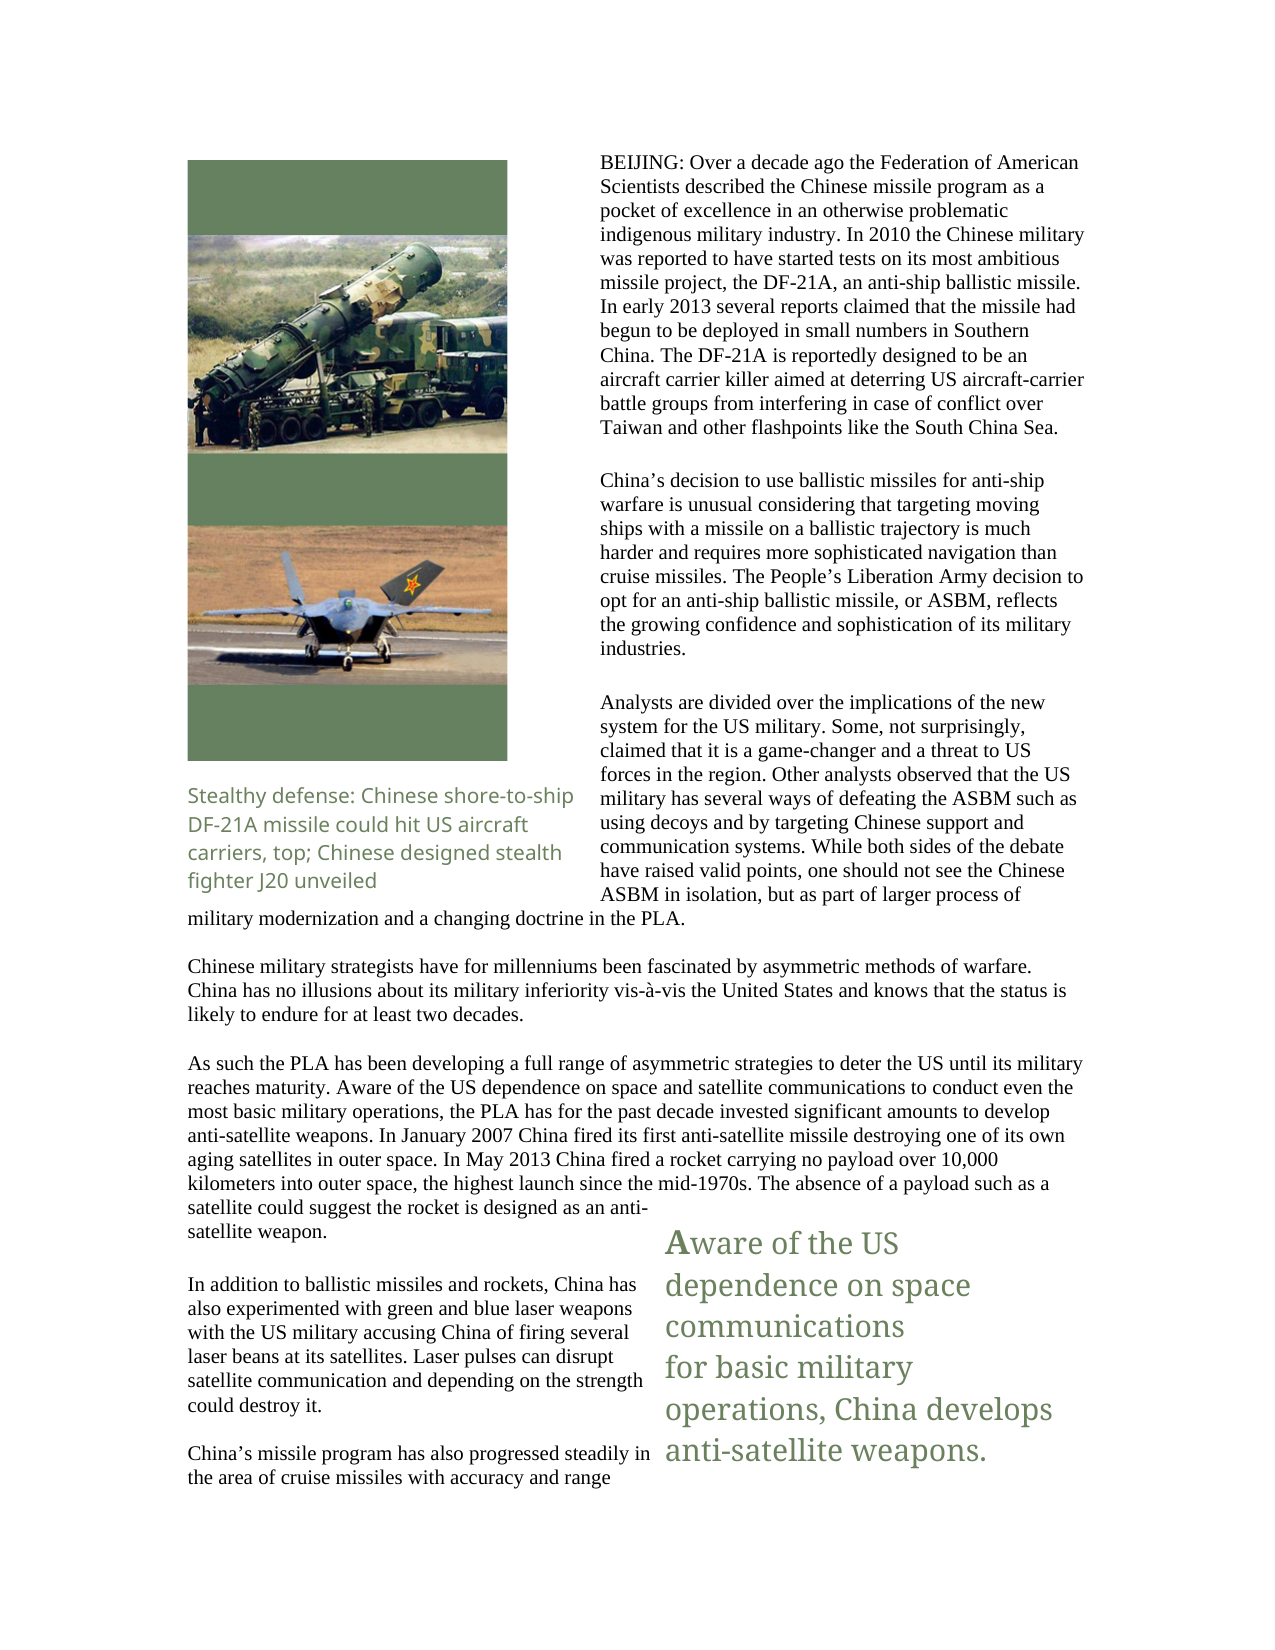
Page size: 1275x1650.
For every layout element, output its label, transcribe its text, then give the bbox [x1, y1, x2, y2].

table_cell Stealthy defense: Chinese shore-to-ship DF-21A missile could hit US aircraft carriers, top; Chinese designed stealth fighter J20 unveiled [177, 771, 594, 905]
text Analysts are divided over the implications of the new system for the US military. Some, not surprisingly, claimed that it is a game-changer and a threat to US forces in the region. Other analysts observed that the US military has several ways of defeating the ASBM such as using decoys and by targeting Chinese support and communication systems. While both sides of the debate have raised valid points, one should not see the Chinese ASBM in isolation, but as part of larger process of military modernization and a changing doctrine in the PLA. Chinese military strategists have for millenniums been fascinated by asymmetric methods of warfare. China has no illusions about its military inferiority vis-à-vis the United States and knows that the status is likely to endure for at least two decades. As such the PLA has been developing a full range of asymmetric strategies to deter the US until its military reaches maturity. Aware of the US dependence on space and satellite communications to conduct even the most basic military operations, the PLA has for the past decade invested significant amounts to develop anti-satellite weapons. In January 2007 China fired its first anti-satellite missile destroying one of its own aging satellites in outer space. In May 2013 China fired a rocket carrying no payload over 10,000 kilometers into outer space, the highest launch since the mid-1970s. The absence of a payload such as a satellite could suggest the rocket is designed as an anti-satellite weapon. [187, 689, 1087, 1243]
table_header [177, 150, 594, 771]
text China’s decision to use ballistic missiles for anti-ship warfare is unusual considering that targeting moving ships with a missile on a ballistic trajectory is much harder and requires more sophisticated navigation than cruise missiles. The People’s Liberation Army decision to opt for an anti-ship ballistic missile, or ASBM, reflects the growing confidence and sophistication of its military industries. [594, 468, 1087, 660]
picture [187, 160, 508, 761]
table_header Aware of the US dependence on space communications for basic military operations, China develops anti-satellite weapons. [665, 1219, 1081, 1470]
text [187, 1272, 1087, 1489]
text BEIJING: Over a decade ago the Federation of American Scientists described the Chinese missile program as a pocket of excellence in an otherwise problematic indigenous military industry. In 2010 the Chinese military was reported to have started tests on its most ambitious missile project, the DF-21A, an anti-ship ballistic missile. In early 2013 several reports claimed that the missile had begun to be deployed in small numbers in Southern China. The DF-21A is reportedly designed to be an aircraft carrier killer aimed at deterring US aircraft-carrier battle groups from interfering in case of conflict over Taiwan and other flashpoints like the South China Sea. [594, 150, 1087, 439]
